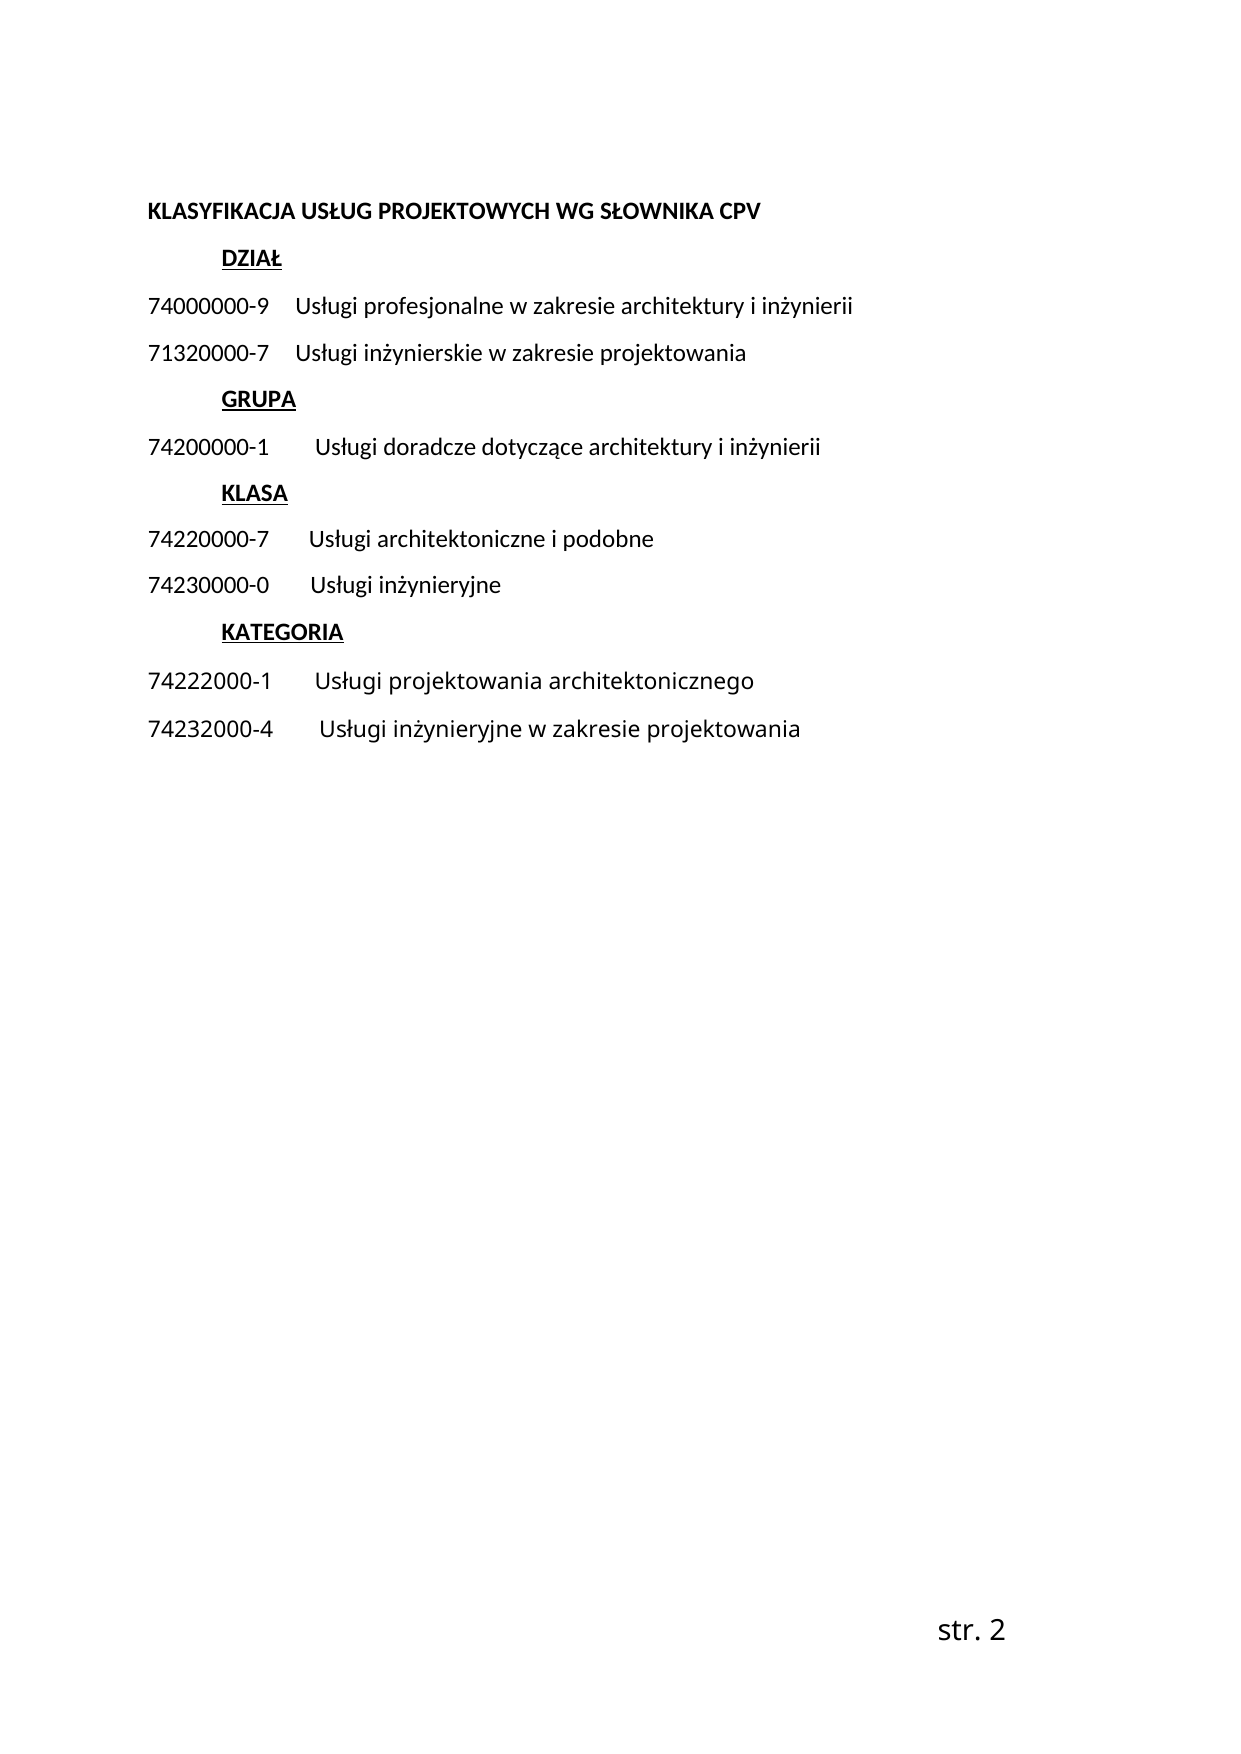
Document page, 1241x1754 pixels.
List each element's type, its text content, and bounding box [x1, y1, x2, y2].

text GRUPA [148, 383, 1093, 414]
text 74230000-0 Usługi inżynieryjne [148, 569, 1093, 599]
subtitle KATEGORIA [148, 616, 1006, 646]
text KLASA [221, 478, 1093, 508]
text 74220000-7 Usługi architektoniczne i podobne [148, 523, 1093, 554]
text 74232000-4 Usługi inżynieryjne w zakresie projektowania [148, 713, 1093, 744]
text DZIAŁ [148, 243, 1093, 273]
text 74222000-1 Usługi projektowania architektonicznego [148, 665, 1093, 696]
text 74200000-1 Usługi doradcze dotyczące architektury i inżynierii [148, 431, 1093, 461]
text KLASYFIKACJA USŁUG PROJEKTOWYCH WG SŁOWNIKA CPV [148, 195, 1081, 226]
text 71320000-7 Usługi inżynierskie w zakresie projektowania [148, 337, 1082, 367]
text 74000000-9 Usługi profesjonalne w zakresie architektury i inżynierii [148, 290, 1082, 321]
